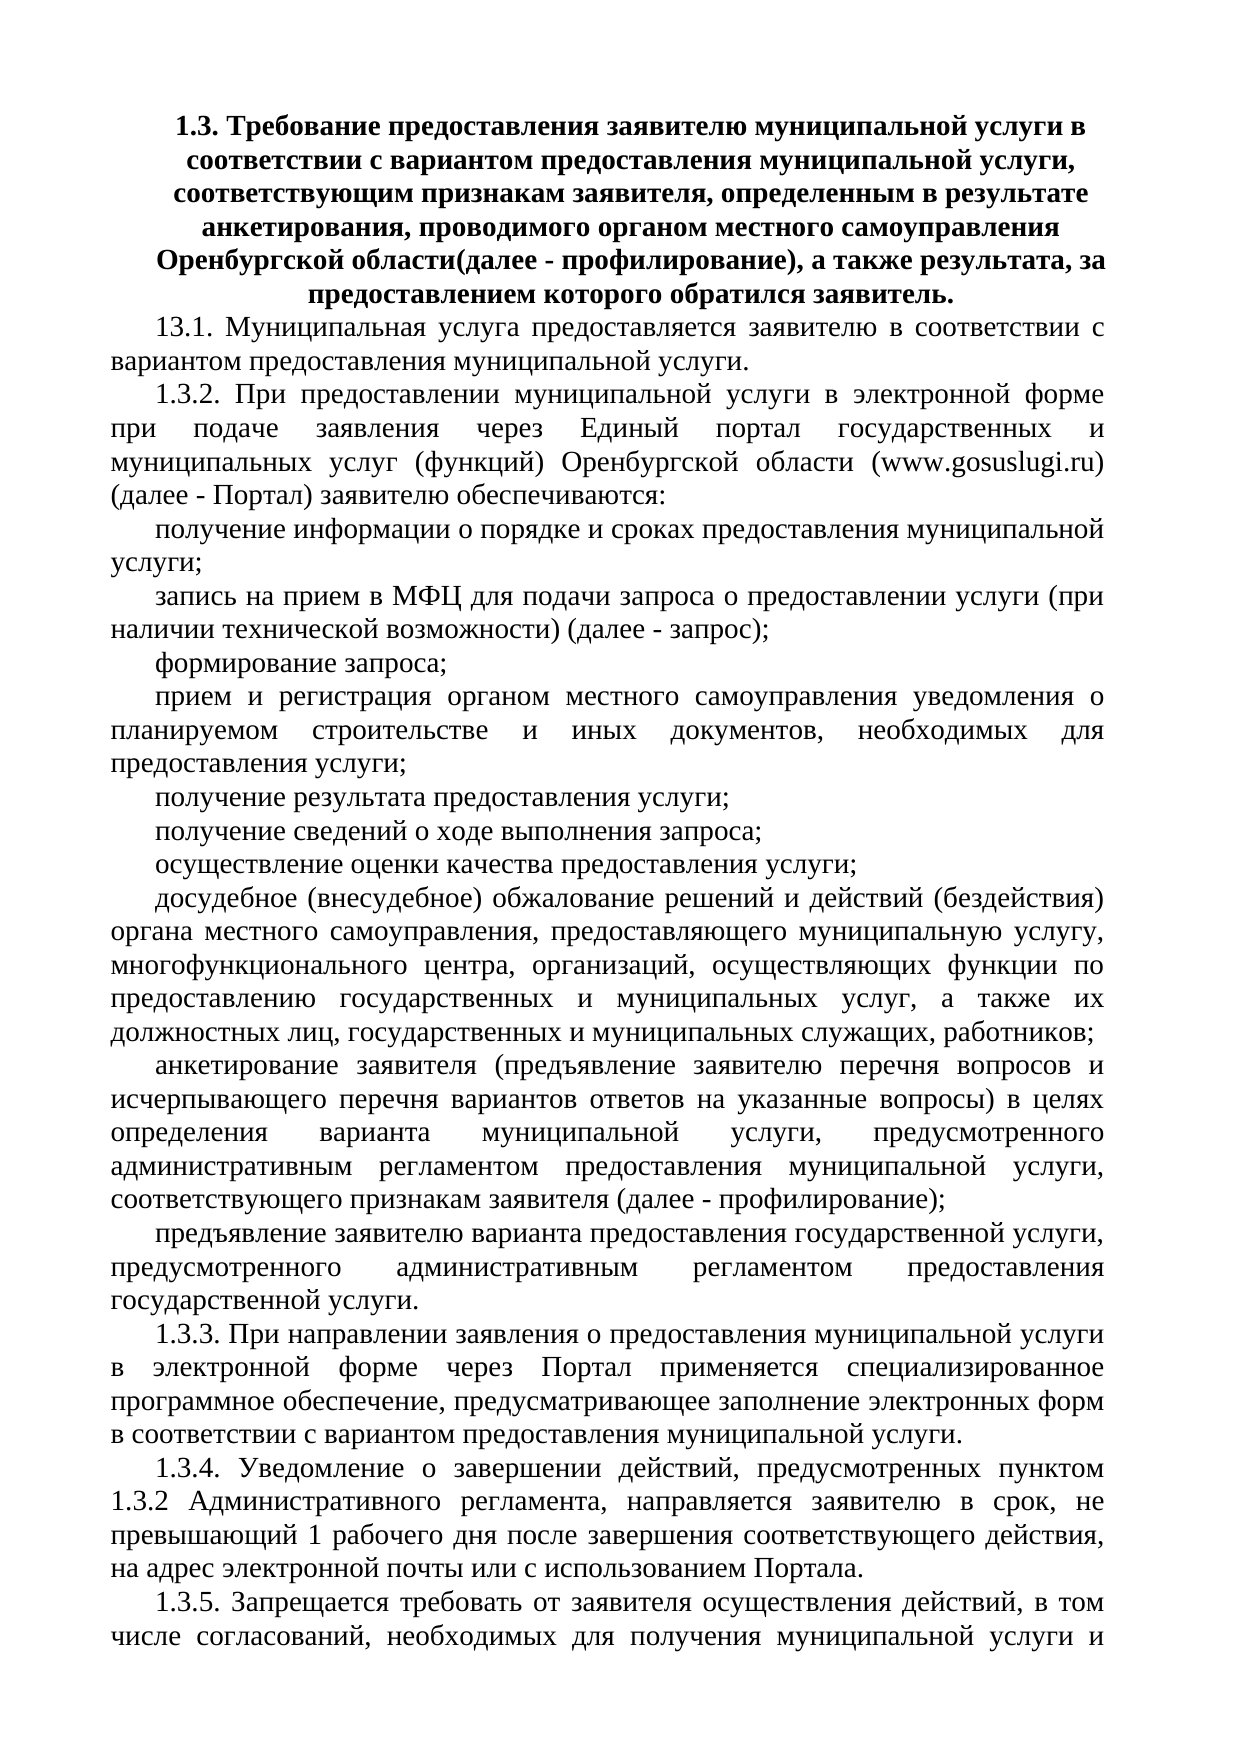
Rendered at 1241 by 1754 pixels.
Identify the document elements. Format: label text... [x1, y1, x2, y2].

text анкетирование заявителя (предъявление заявителю перечня вопросов и исчерпывающего перечня вариантов ответов на указанные вопросы) в целях определения варианта муниципальной услуги, предусмотренного административным регламентом предоставления муниципальной услуги, соответствующего признакам заявителя (далее - профилирование); [110, 1047, 1105, 1215]
text получение сведений о ходе выполнения запроса; [110, 813, 1105, 846]
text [110, 1584, 1105, 1651]
text 13.1. Муниципальная услуга предоставляется заявителю в соответствии с вариантом предоставления муниципальной услуги. [110, 309, 1105, 377]
text прием и регистрация органом местного самоуправления уведомления о планируемом строительстве и иных документов, необходимых для предоставления услуги; [110, 678, 1105, 779]
text 1.3.4. Уведомление о завершении действий, предусмотренных пунктом 1.3.2 Административного регламента, направляется заявителю в срок, не превышающий 1 рабочего дня после завершения соответствующего действия, на адрес электронной почты или с использованием Портала. [110, 1450, 1105, 1584]
text получение информации о порядке и сроках предоставления муниципальной услуги; [110, 511, 1105, 578]
text досудебное (внесудебное) обжалование решений и действий (бездействия) органа местного самоуправления, предоставляющего муниципальную услугу, многофункционального центра, организаций, осуществляющих функции по предоставлению государственных и муниципальных услуг, а также их должностных лиц, государственных и муниципальных служащих, работников; [110, 880, 1105, 1047]
text предъявление заявителю варианта предоставления государственной услуги, предусмотренного административным регламентом предоставления государственной услуги. [110, 1215, 1105, 1316]
text 1.3.3. При направлении заявления о предоставления муниципальной услуги в электронной форме через Портал применяется специализированное программное обеспечение, предусматривающее заполнение электронных форм в соответствии с вариантом предоставления муниципальной услуги. [110, 1316, 1105, 1450]
text формирование запроса; [110, 645, 1105, 678]
text запись на прием в МФЦ для подачи запроса о предоставлении услуги (при наличии технической возможности) (далее - запрос); [110, 578, 1105, 645]
text 1.3. Требование предоставления заявителю муниципальной услуги в соответствии с вариантом предоставления муниципальной услуги, соответствующим признакам заявителя, определенным в результате анкетирования, проводимого органом местного самоуправления Оренбургской области(далее - профилирование), а также результата, за предоставлением которого обратился заявитель. [110, 108, 1151, 309]
text 1.3.2. При предоставлении муниципальной услуги в электронной форме при подаче заявления через Единый портал государственных и муниципальных услуг (функций) Оренбургской области (www.gosuslugi.ru) (далее - Портал) заявителю обеспечиваются: [110, 377, 1105, 511]
text осуществление оценки качества предоставления услуги; [110, 846, 1105, 880]
text получение результата предоставления услуги; [110, 779, 1105, 813]
